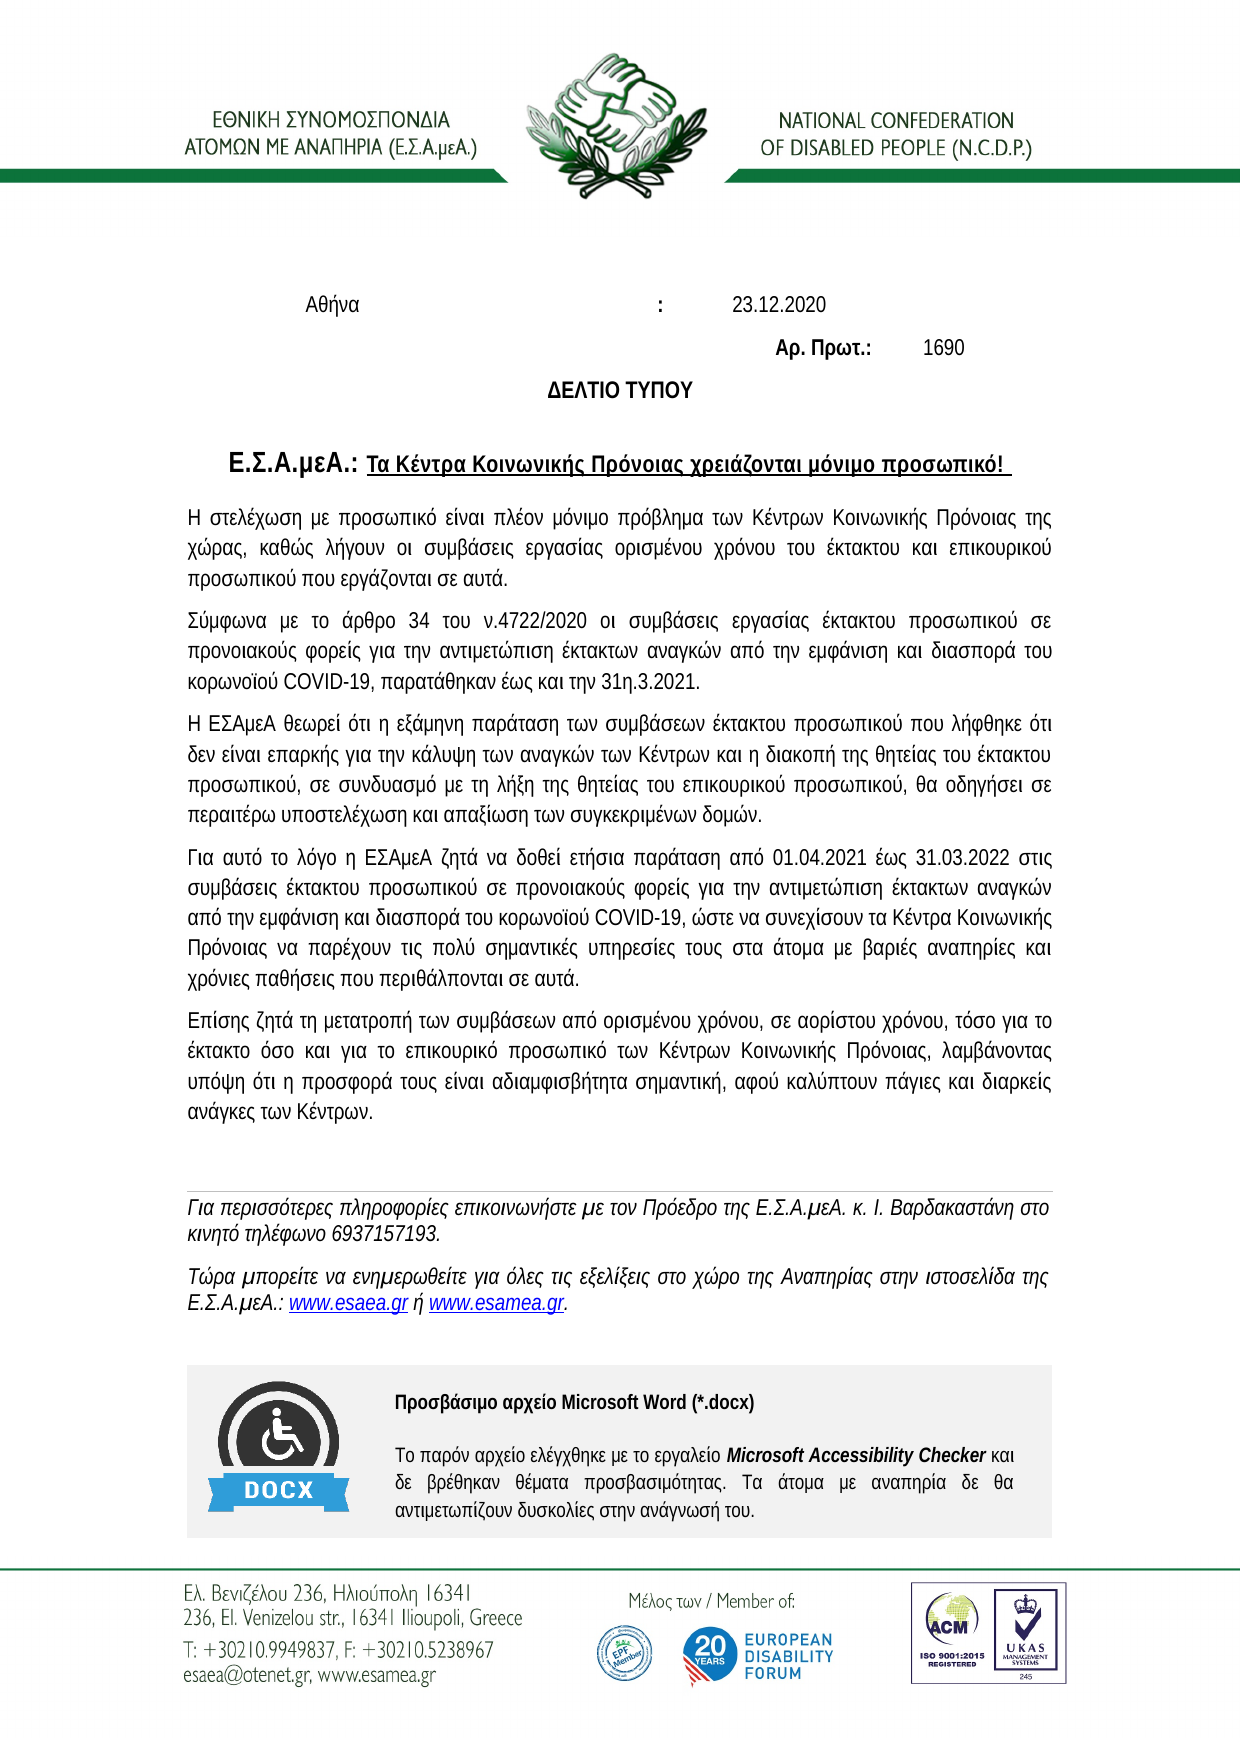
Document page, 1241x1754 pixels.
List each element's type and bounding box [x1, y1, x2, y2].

picture [0, 0, 1240, 237]
picture [0, 1556, 1240, 1738]
picture [203, 1371, 354, 1522]
